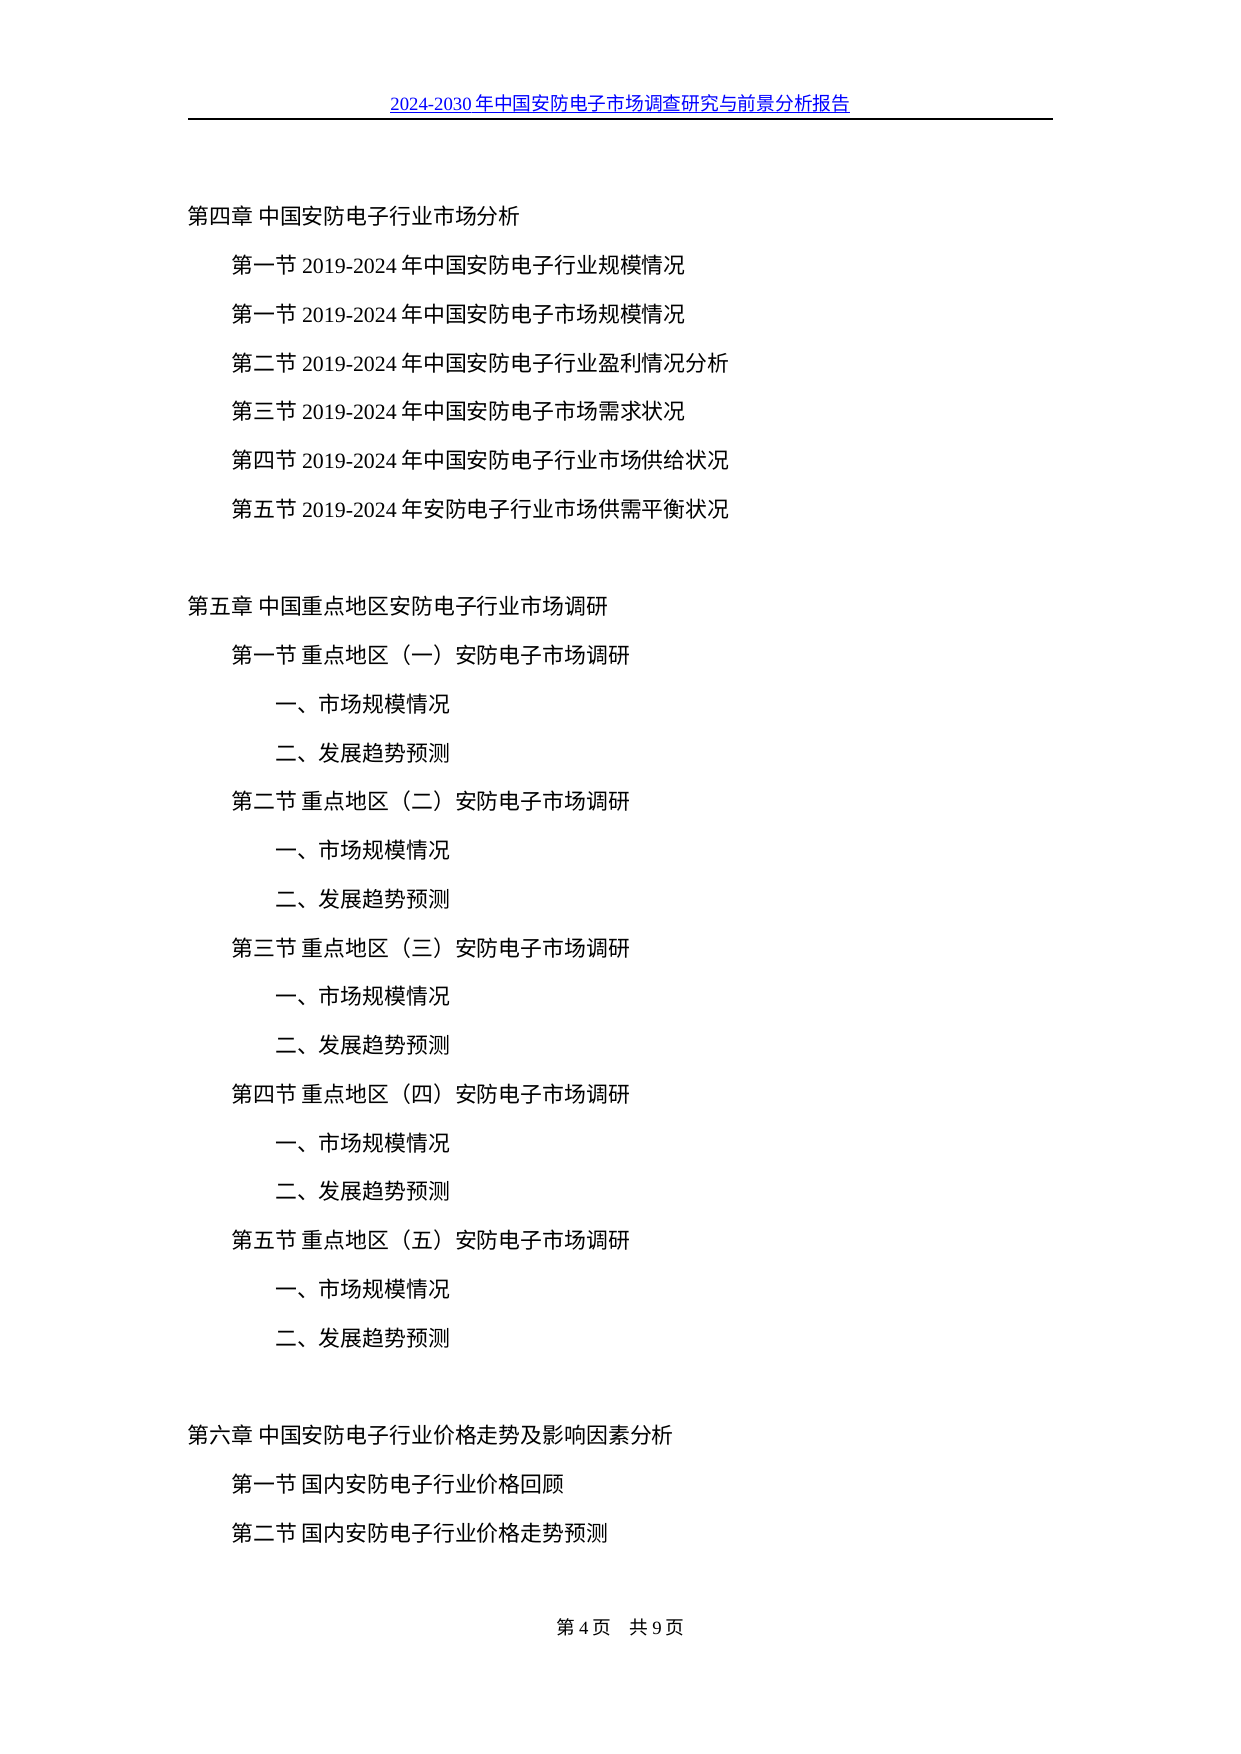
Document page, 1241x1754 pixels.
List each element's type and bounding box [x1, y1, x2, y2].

text [187, 150, 1053, 1548]
